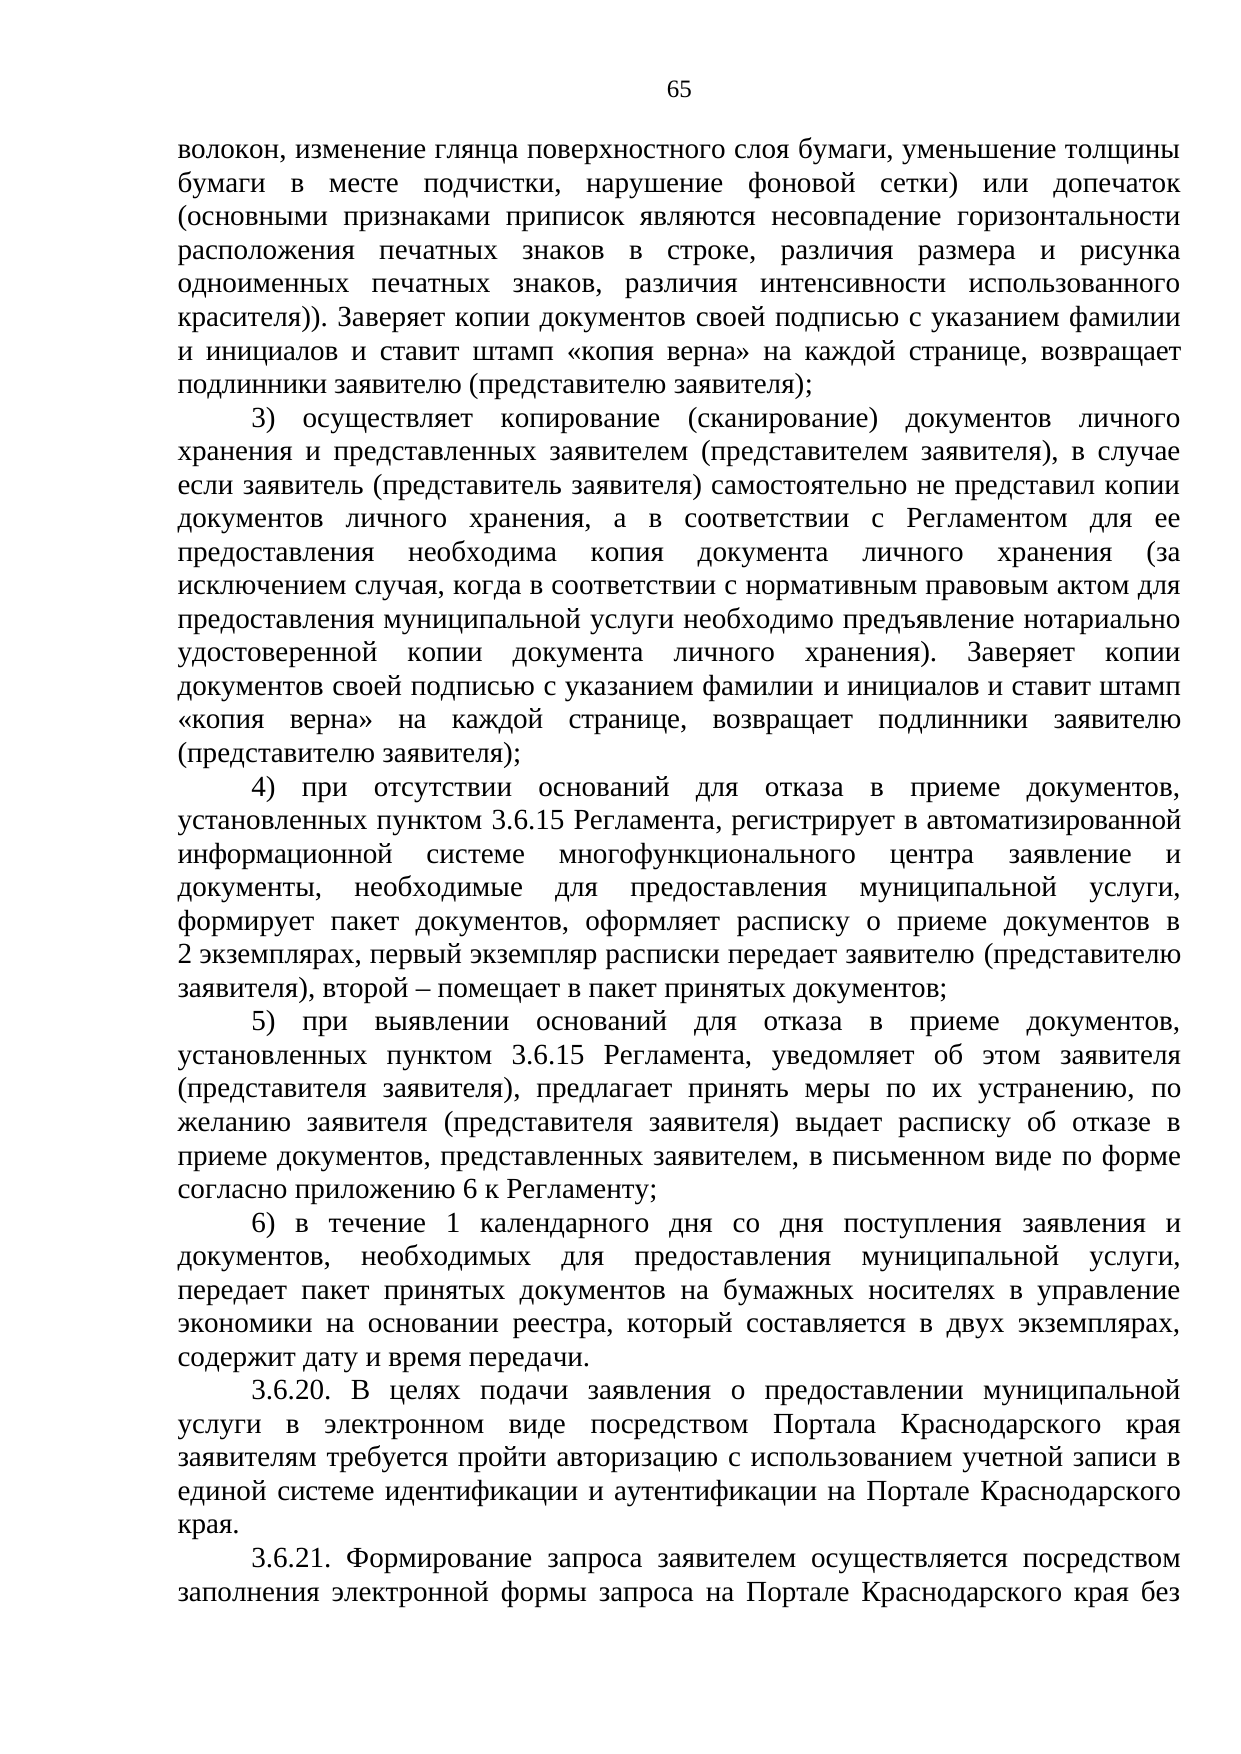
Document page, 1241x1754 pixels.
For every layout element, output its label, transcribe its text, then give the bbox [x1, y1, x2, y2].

text 3) осуществляет копирование (сканирование) документов личного хранения и представленных заявителем (представителем заявителя), в случае если заявитель (представитель заявителя) самостоятельно не представил копии документов личного хранения, а в соответствии с Регламентом для ее предоставления необходима копия документа личного хранения (за исключением случая, когда в соответствии с нормативным правовым актом для предоставления муниципальной услуги необходимо предъявление нотариально удостоверенной копии документа личного хранения). Заверяет копии документов своей подписью с указанием фамилии и инициалов и ставит штамп «копия верна» на каждой странице, возвращает подлинники заявителю (представителю заявителя); [177, 400, 1181, 769]
text 5) при выявлении оснований для отказа в приеме документов, установленных пунктом 3.6.15 Регламента, уведомляет об этом заявителя (представителя заявителя), предлагает принять меры по их устранению, по желанию заявителя (представителя заявителя) выдает расписку об отказе в приеме документов, представленных заявителем, в письменном виде по форме согласно приложению 6 к Регламенту; [177, 1003, 1181, 1205]
text 3.6.20. В целях подачи заявления о предоставлении муниципальной услуги в электронном виде посредством Портала Краснодарского края заявителям требуется пройти авторизацию с использованием учетной записи в единой системе идентификации и аутентификации на Портале Краснодарского края. [177, 1372, 1181, 1540]
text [177, 1540, 1181, 1607]
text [177, 131, 1181, 400]
text 6) в течение 1 календарного дня со дня поступления заявления и документов, необходимых для предоставления муниципальной услуги, передает пакет принятых документов на бумажных носителях в управление экономики на основании реестра, который составляется в двух экземплярах, содержит дату и время передачи. [177, 1205, 1181, 1372]
text 4) при отсутствии оснований для отказа в приеме документов, установленных пунктом 3.6.15 Регламента, регистрирует в автоматизированной информационной системе многофункционального центра заявление и документы, необходимые для предоставления муниципальной услуги, формирует пакет документов, оформляет расписку о приеме документов в 2 экземплярах, первый экземпляр расписки передает заявителю (представителю заявителя), второй – помещает в пакет принятых документов; [177, 769, 1181, 1003]
